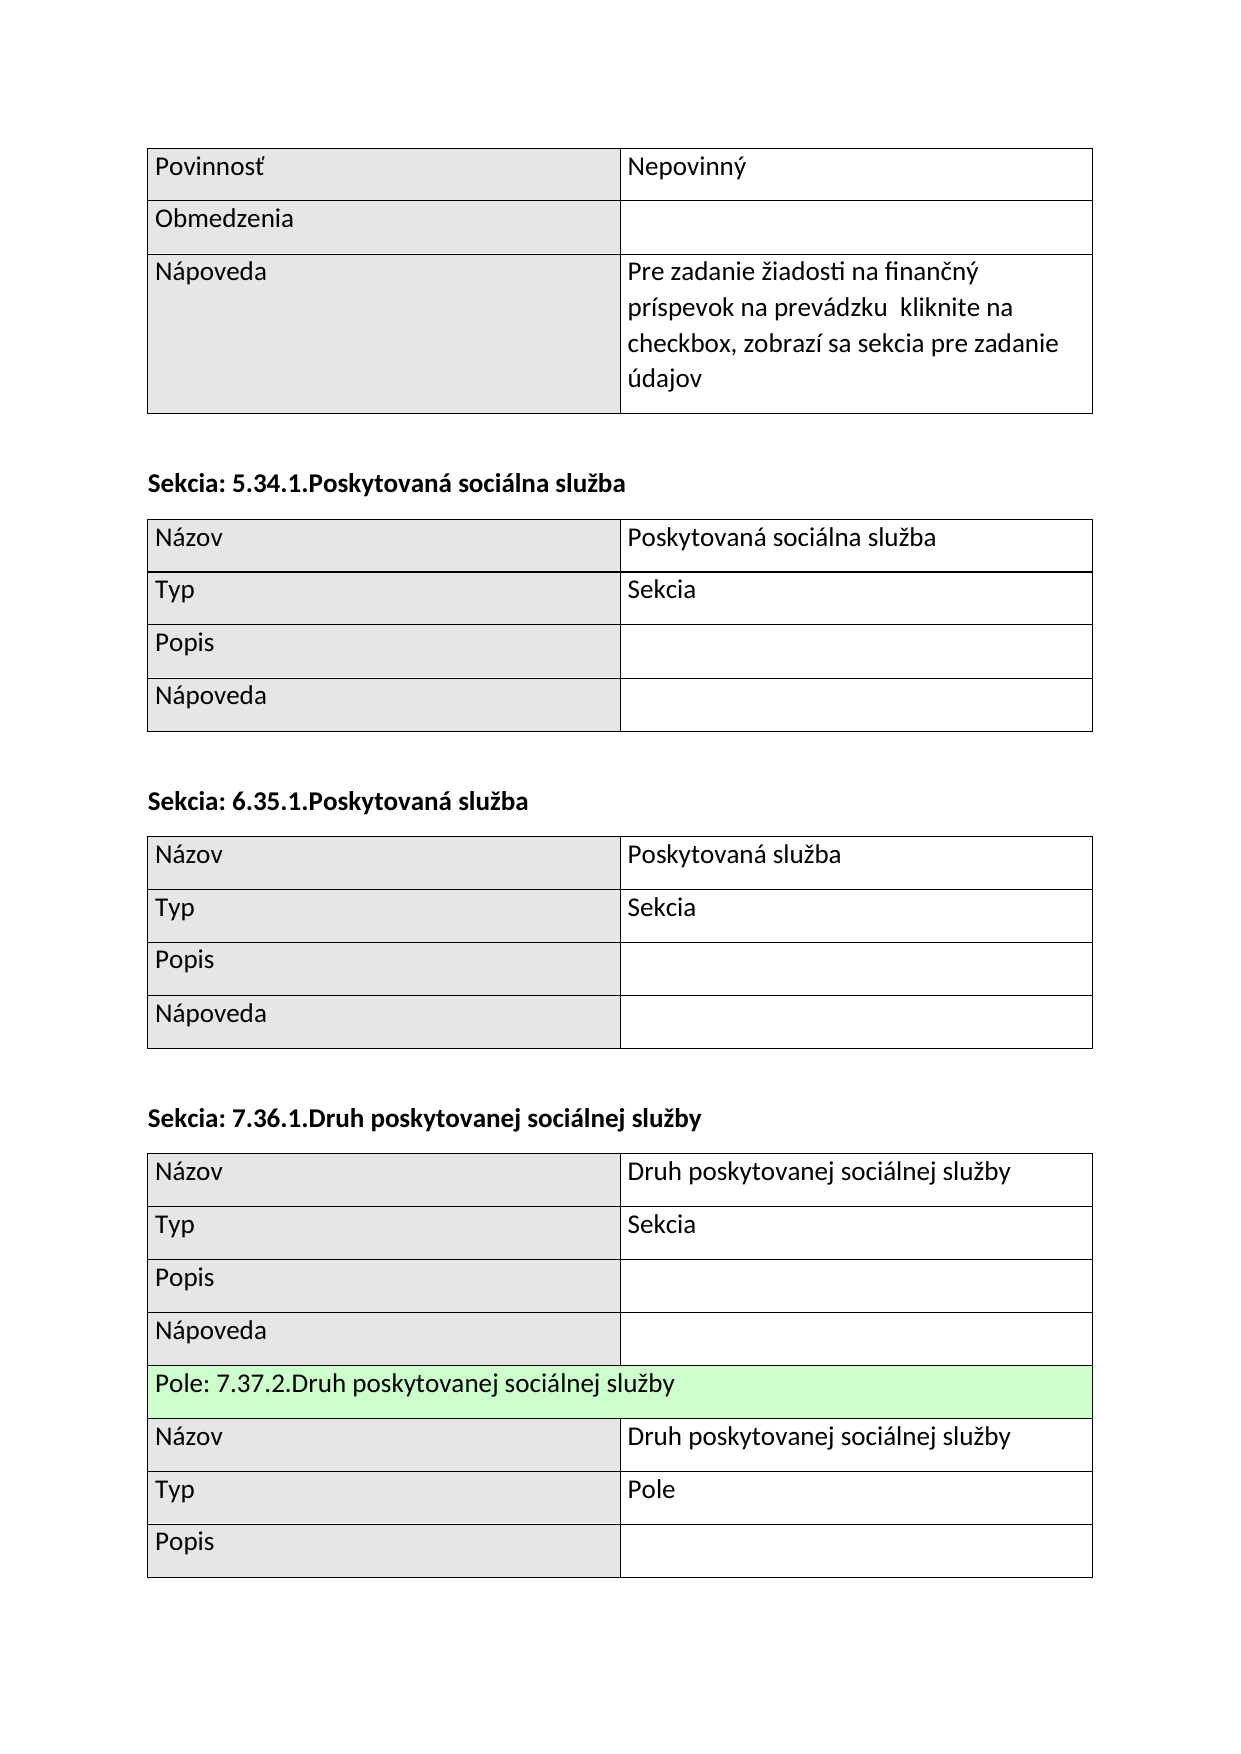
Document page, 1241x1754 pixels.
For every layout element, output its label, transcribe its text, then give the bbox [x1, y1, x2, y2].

table_cell Obmedzenia [148, 201, 620, 253]
table_cell Nápoveda [148, 1313, 620, 1365]
table_cell Popis [148, 943, 620, 995]
table_cell Nápoveda [148, 255, 620, 413]
table_cell [621, 1525, 1092, 1577]
table_cell Sekcia [621, 573, 1092, 624]
table_cell Typ [148, 573, 620, 624]
table_header Názov [148, 520, 620, 571]
table_cell [621, 201, 1092, 253]
table_cell Pole [621, 1472, 1092, 1523]
table_cell [621, 996, 1092, 1048]
table_cell [621, 679, 1092, 731]
table_cell Sekcia [621, 1207, 1092, 1259]
table_cell [621, 625, 1092, 677]
table_cell [621, 1260, 1092, 1312]
table_cell Nápoveda [148, 996, 620, 1048]
text Sekcia: 6.35.1.Poskytovaná služba [148, 784, 1093, 817]
table_header Názov [148, 1154, 620, 1206]
table_cell Popis [148, 1525, 620, 1577]
table_header Názov [148, 837, 620, 889]
text Sekcia: 5.34.1.Poskytovaná sociálna služba [148, 466, 1093, 499]
table_cell Nepovinný [621, 149, 1092, 200]
table_cell [621, 943, 1092, 995]
text Sekcia: 7.36.1.Druh poskytovanej sociálnej služby [148, 1101, 1093, 1134]
table_cell Sekcia [621, 890, 1092, 942]
table_cell Nápoveda [148, 679, 620, 731]
table_cell Typ [148, 1472, 620, 1523]
table_cell Typ [148, 1207, 620, 1259]
table_cell Popis [148, 1260, 620, 1312]
table_header Poskytovaná služba [621, 837, 1092, 889]
table_cell Názov [148, 1419, 620, 1471]
table_cell Druh poskytovanej sociálnej služby [621, 1419, 1092, 1471]
table_header Poskytovaná sociálna služba [621, 520, 1092, 571]
table_header Druh poskytovanej sociálnej služby [621, 1154, 1092, 1206]
table_cell Typ [148, 890, 620, 942]
table_cell Pre zadanie žiadosti na finančný príspevok na prevádzku kliknite na checkbox, zobrazí sa sekcia pre zadanie údajov [621, 255, 1092, 413]
table_cell Povinnosť [148, 149, 620, 200]
table_cell Pole: 7.37.2.Druh poskytovanej sociálnej služby [148, 1366, 1092, 1418]
table_cell [621, 1313, 1092, 1365]
table_cell Popis [148, 625, 620, 677]
